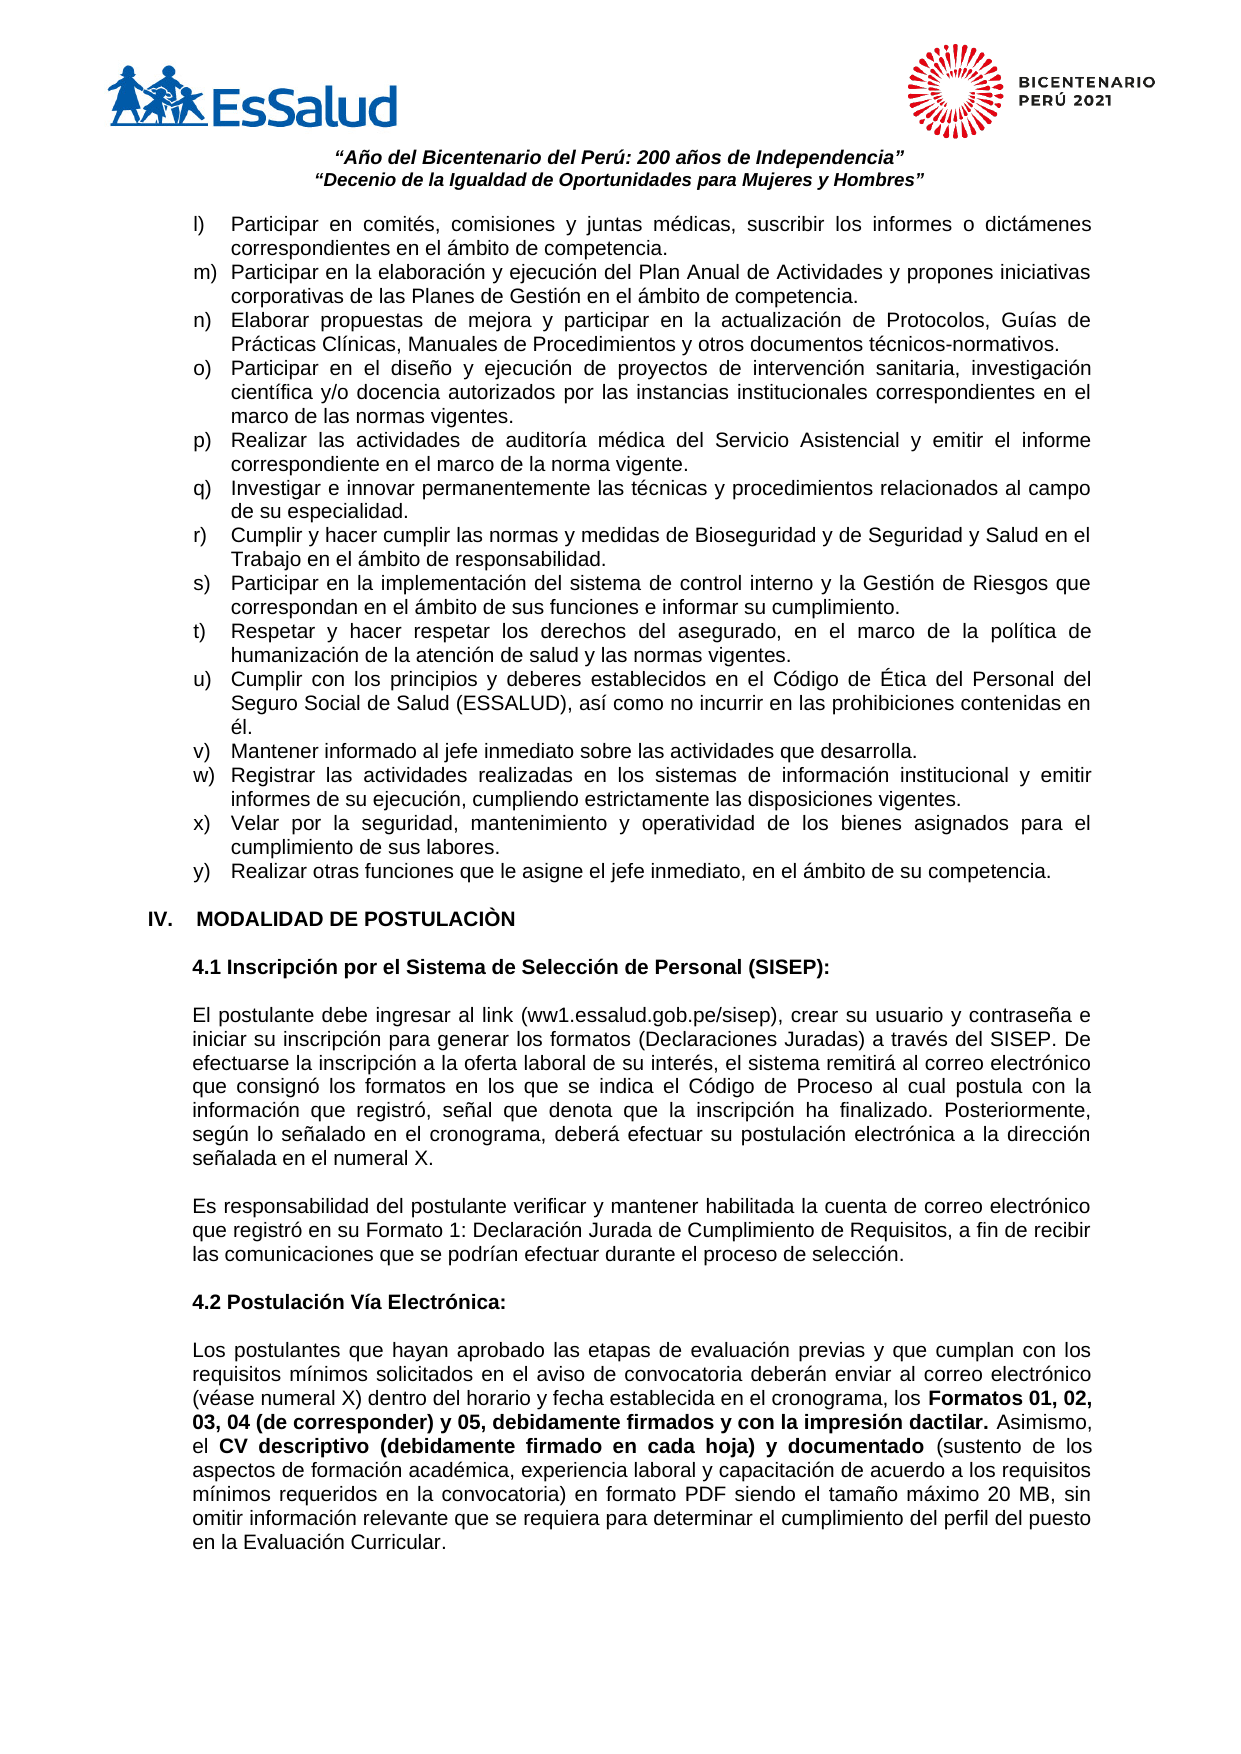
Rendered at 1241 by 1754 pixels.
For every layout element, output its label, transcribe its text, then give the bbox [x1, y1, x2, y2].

text El postulante debe ingresar al link (ww1.essalud.gob.pe/sisep), crear su usuario y contraseña e iniciar su inscripción para generar los formatos (Declaraciones Juradas) a través del SISEP. De efectuarse la inscripción a la oferta laboral de su interés, el sistema remitirá al correo electrónico que consignó los formatos en los que se indica el Código de Proceso al cual postula con la información que registró, señal que denota que la inscripción ha finalizado. Posteriormente, según lo señalado en el cronograma, deberá efectuar su postulación electrónica a la dirección señalada en el numeral X. [192, 1002, 1092, 1170]
list Velar por la seguridad, mantenimiento y operatividad de los bienes asignados para el cumplimiento de sus labores. [193, 811, 1092, 859]
text Los postulantes que hayan aprobado las etapas de evaluación previas y que cumplan con los requisitos mínimos solicitados en el aviso de convocatoria deberán enviar al correo electrónico (véase numeral X) dentro del horario y fecha establecida en el cronograma, los Formatos 01, 02, 03, 04 (de corresponder) y 05, debidamente firmados y con la impresión dactilar. Asimismo, el CV descriptivo (debidamente firmado en cada hoja) y documentado (sustento de los aspectos de formación académica, experiencia laboral y capacitación de acuerdo a los requisitos mínimos requeridos en la convocatoria) en formato PDF siendo el tamaño máximo 20 MB, sin omitir información relevante que se requiera para determinar el cumplimiento del perfil del puesto en la Evaluación Curricular. [192, 1338, 1092, 1553]
picture [82, 33, 426, 157]
list Realizar las actividades de auditoría médica del Servicio Asistencial y emitir el informe correspondiente en el marco de la norma vigente. [193, 427, 1092, 475]
picture [901, 38, 1162, 142]
list Respetar y hacer respetar los derechos del asegurado, en el marco de la política de humanización de la atención de salud y las normas vigentes. [193, 619, 1092, 667]
list Cumplir con los principios y deberes establecidos en el Código de Ética del Personal del Seguro Social de Salud (ESSALUD), así como no incurrir en las prohibiciones contenidas en él. [193, 667, 1092, 739]
list Elaborar propuestas de mejora y participar en la actualización de Protocolos, Guías de Prácticas Clínicas, Manuales de Procedimientos y otros documentos técnicos-normativos. [193, 308, 1092, 356]
text 4.1 Inscripción por el Sistema de Selección de Personal (SISEP): [192, 954, 1092, 978]
text IV. MODALIDAD DE POSTULACIÒN [148, 907, 1092, 931]
list Mantener informado al jefe inmediato sobre las actividades que desarrolla. [193, 739, 1092, 763]
text 4.2 Postulación Vía Electrónica: [192, 1290, 1092, 1314]
list Participar en comités, comisiones y juntas médicas, suscribir los informes o dictámenes correspondientes en el ámbito de competencia. [193, 212, 1092, 260]
list Participar en el diseño y ejecución de proyectos de intervención sanitaria, investigación científica y/o docencia autorizados por las instancias institucionales correspondientes en el marco de las normas vigentes. [193, 356, 1092, 427]
list Realizar otras funciones que le asigne el jefe inmediato, en el ámbito de su competencia. [193, 859, 1092, 883]
list Registrar las actividades realizadas en los sistemas de información institucional y emitir informes de su ejecución, cumpliendo estrictamente las disposiciones vigentes. [193, 763, 1092, 811]
list Cumplir y hacer cumplir las normas y medidas de Bioseguridad y de Seguridad y Salud en el Trabajo en el ámbito de responsabilidad. [193, 523, 1092, 571]
text Es responsabilidad del postulante verificar y mantener habilitada la cuenta de correo electrónico que registró en su Formato 1: Declaración Jurada de Cumplimiento de Requisitos, a fin de recibir las comunicaciones que se podrían efectuar durante el proceso de selección. [192, 1194, 1092, 1266]
list Investigar e innovar permanentemente las técnicas y procedimientos relacionados al campo de su especialidad. [193, 475, 1092, 523]
list Participar en la elaboración y ejecución del Plan Anual de Actividades y propones iniciativas corporativas de las Planes de Gestión en el ámbito de competencia. [193, 260, 1092, 308]
list Participar en la implementación del sistema de control interno y la Gestión de Riesgos que correspondan en el ámbito de sus funciones e informar su cumplimiento. [193, 571, 1092, 619]
